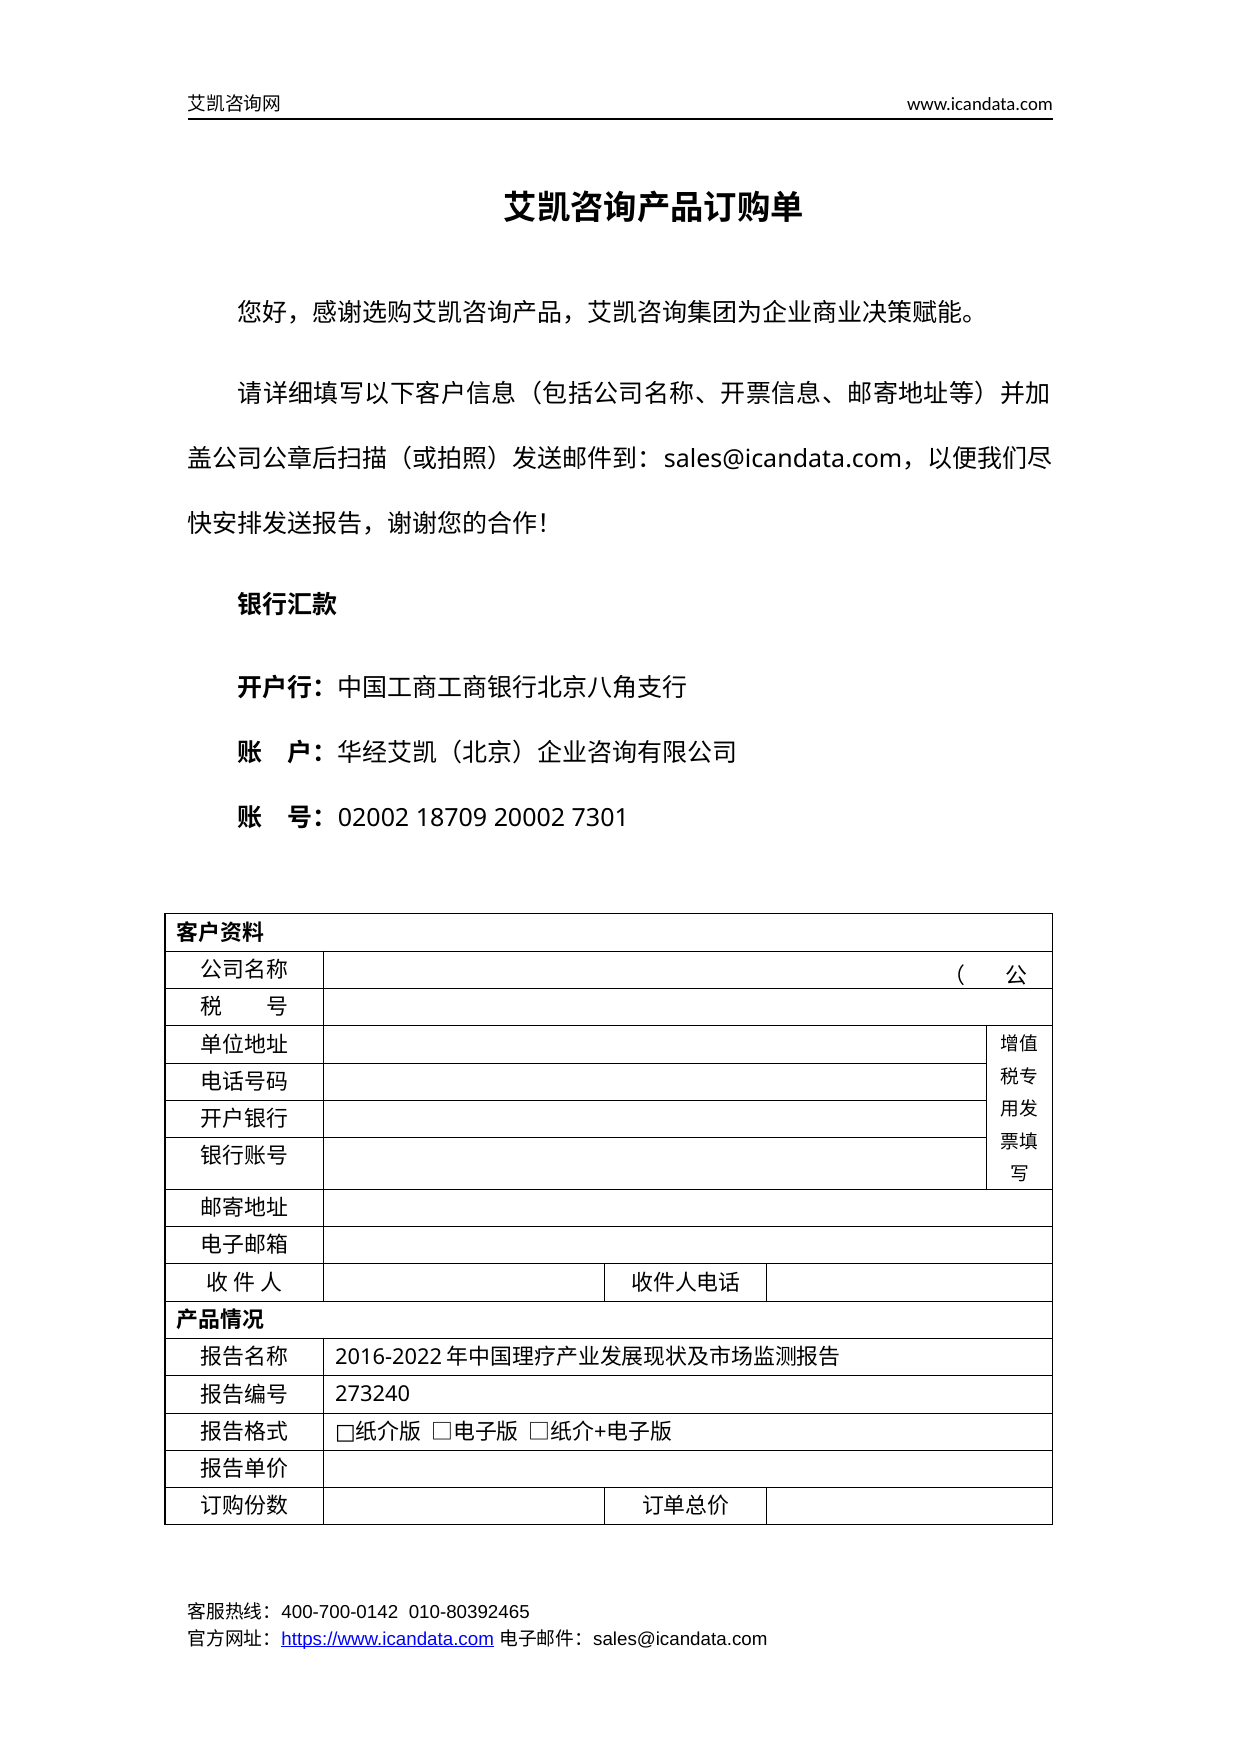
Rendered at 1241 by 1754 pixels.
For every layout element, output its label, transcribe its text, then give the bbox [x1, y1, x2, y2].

table_cell 税 号 [166, 989, 323, 1025]
text 账 户：华经艾凯（北京）企业咨询有限公司 [187, 718, 1053, 783]
table_cell [324, 1064, 986, 1100]
table_cell 银行账号 [166, 1138, 323, 1189]
table_header 客户资料 [166, 914, 1052, 951]
table_cell 报告名称 [166, 1339, 323, 1375]
text 银行汇款 [187, 570, 1053, 635]
table_cell [324, 1190, 1052, 1226]
table_cell [324, 1227, 1052, 1263]
table_cell 增值税专用发票填写 [987, 1026, 1052, 1189]
table_cell 开户银行 [166, 1101, 323, 1137]
table_cell 邮寄地址 [166, 1190, 323, 1226]
table_cell 273240 [324, 1376, 1052, 1412]
table_cell [324, 1264, 604, 1301]
text 艾凯咨询产品订购单 [187, 172, 1053, 237]
text 账 号：02002 18709 20002 7301 [187, 783, 1053, 848]
table_cell 订单总价 [605, 1488, 766, 1524]
table_cell 订购份数 [166, 1488, 323, 1524]
table_cell [767, 1264, 1052, 1301]
table_cell 电子邮箱 [166, 1227, 323, 1263]
table_cell 公司名称 [166, 952, 323, 988]
table_cell [324, 1451, 1052, 1487]
table_cell 2016-2022年中国理疗产业发展现状及市场监测报告 [324, 1339, 1052, 1375]
table_cell [324, 952, 1052, 988]
text 请详细填写以下客户信息（包括公司名称、开票信息、邮寄地址等）并加盖公司公章后扫描（或拍照）发送邮件到：sales@icandata.com，以便我们尽快安排发送报告，谢谢您的合作！ [187, 359, 1053, 554]
table_cell □纸介版 □电子版 □纸介+电子版 [324, 1414, 1052, 1450]
table_cell 收 件 人 [166, 1264, 323, 1301]
table_cell [324, 1026, 986, 1062]
table_cell [767, 1488, 1052, 1524]
table_cell [324, 1488, 604, 1524]
table_cell [324, 989, 1052, 1025]
table_cell 报告编号 [166, 1376, 323, 1412]
table_cell 收件人电话 [605, 1264, 766, 1301]
table_cell [324, 1138, 986, 1189]
table_cell 产品情况 [166, 1302, 1052, 1338]
table_cell 报告格式 [166, 1414, 323, 1450]
table_cell 单位地址 [166, 1026, 323, 1062]
text 开户行：中国工商工商银行北京八角支行 [187, 653, 1053, 718]
table_cell 电话号码 [166, 1064, 323, 1100]
table_cell 报告单价 [166, 1451, 323, 1487]
text 您好，感谢选购艾凯咨询产品，艾凯咨询集团为企业商业决策赋能。 [187, 278, 1053, 343]
table_cell [324, 1101, 986, 1137]
